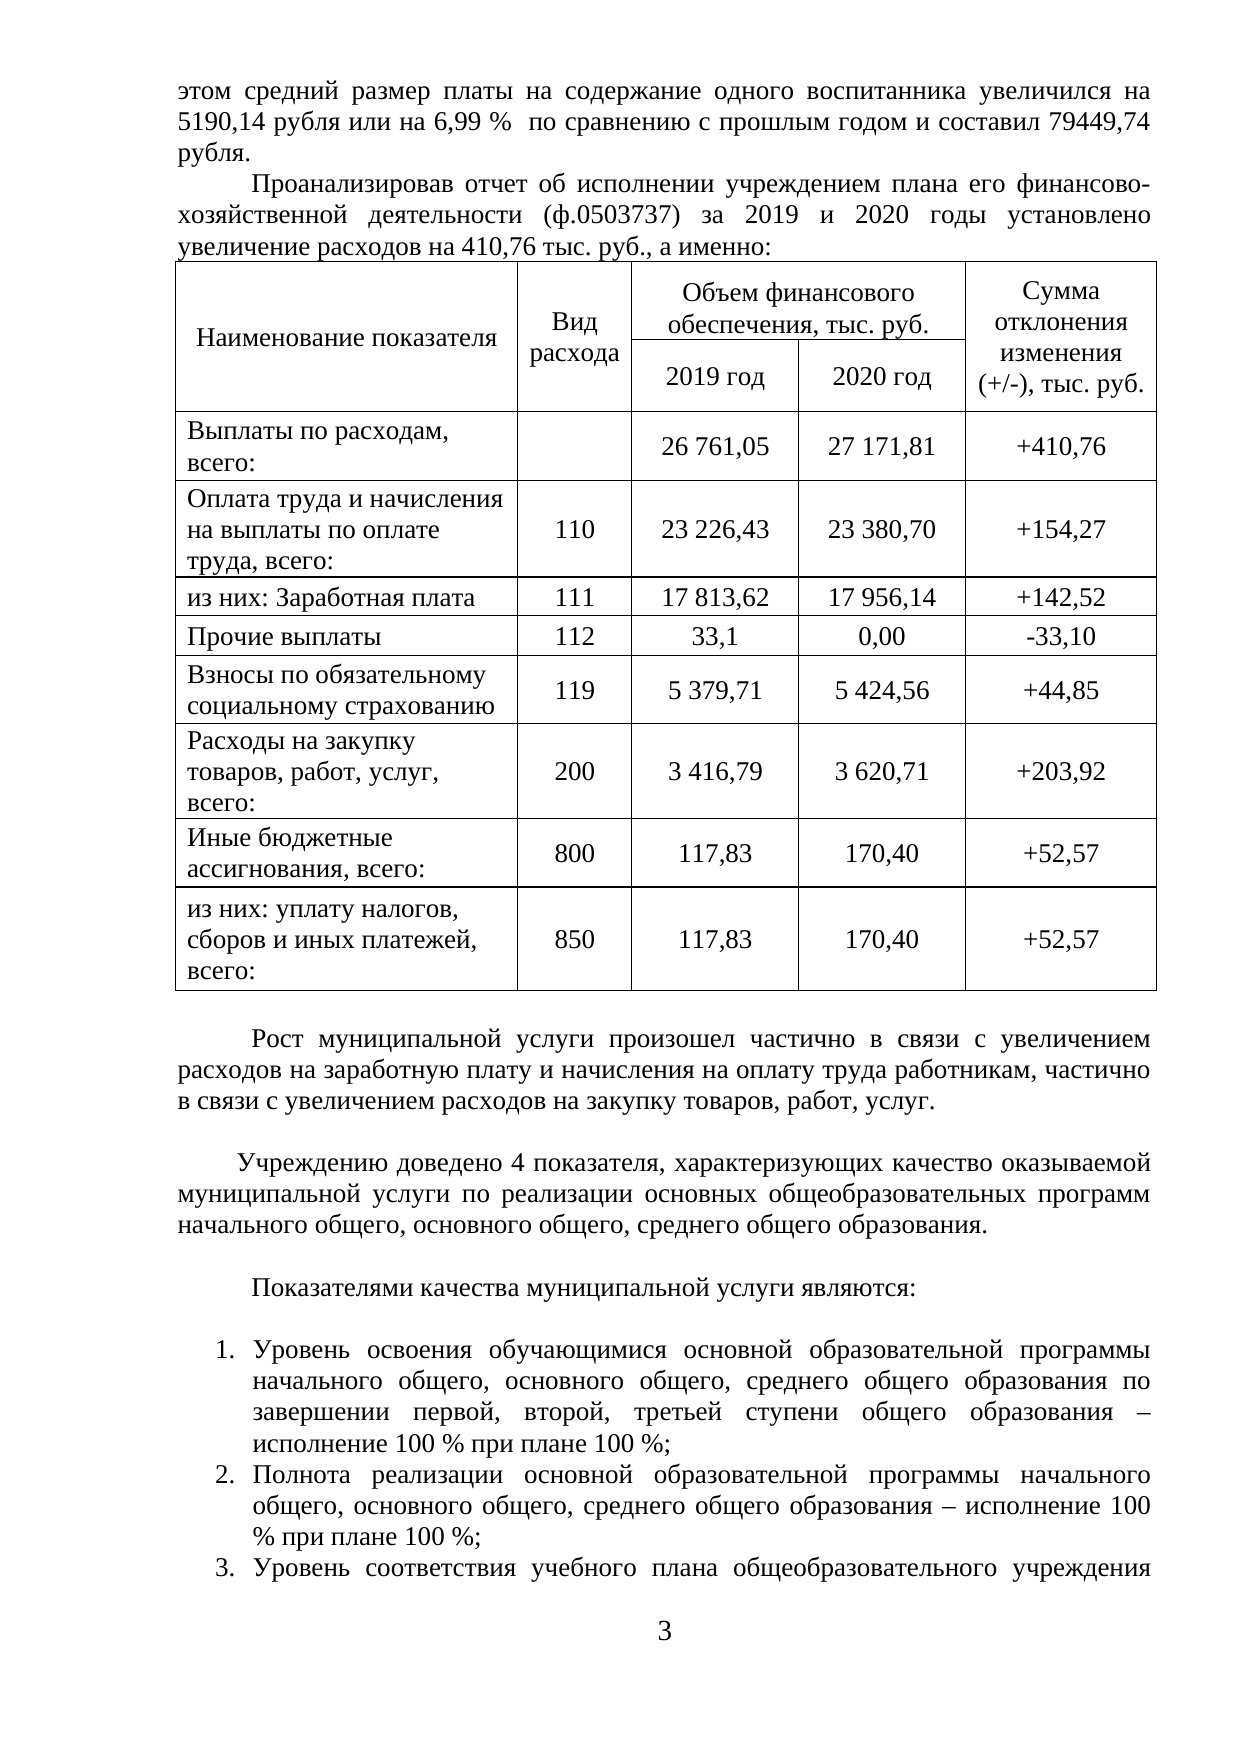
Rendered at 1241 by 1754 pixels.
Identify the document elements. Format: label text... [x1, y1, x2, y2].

table_cell Иные бюджетные ассигнования, всего: [176, 819, 517, 886]
table_header Вид расхода [518, 262, 631, 411]
table_cell Оплата труда и начисления на выплаты по оплате труда, всего: [176, 481, 517, 576]
table_cell 850 [518, 888, 631, 989]
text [177, 74, 1152, 167]
table_cell 0,00 [799, 616, 965, 654]
table_cell 110 [518, 481, 631, 576]
table_cell 200 [518, 724, 631, 818]
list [215, 1551, 1152, 1582]
table_cell 117,83 [632, 888, 798, 989]
text Учреждению доведено 4 показателя, характеризующих качество оказываемой муниципальной услуги по реализации основных общеобразовательных программ начального общего, основного общего, среднего общего образования. [177, 1146, 1152, 1240]
text Рост муниципальной услуги произошел частично в связи с увеличением расходов на заработную плату и начисления на оплату труда работникам, частично в связи с увеличением расходов на закупку товаров, работ, услуг. [177, 1022, 1152, 1115]
table_cell из них: уплату налогов, сборов и иных платежей, всего: [176, 888, 517, 989]
table_header Сумма отклонения изменения (+/-), тыс. руб. [966, 262, 1156, 411]
table_cell Выплаты по расходам, всего: [176, 412, 517, 479]
table_cell 17 956,14 [799, 578, 965, 615]
table_cell +410,76 [966, 412, 1156, 479]
table_cell 27 171,81 [799, 412, 965, 479]
table_cell 111 [518, 578, 631, 615]
table_header Наименование показателя [176, 262, 517, 411]
table_cell 2019 год [632, 340, 798, 411]
table_cell 5 379,71 [632, 656, 798, 723]
list Уровень освоения обучающимися основной образовательной программы начального общего, основного общего, среднего общего образования по завершении первой, второй, третьей ступени общего образования – исполнение 100 % при плане 100 %; [215, 1333, 1152, 1458]
table_cell -33,10 [966, 616, 1156, 654]
table_header Объем финансового обеспечения, тыс. руб. [632, 262, 965, 339]
table_cell 23 226,43 [632, 481, 798, 576]
table_cell 26 761,05 [632, 412, 798, 479]
table_cell Расходы на закупку товаров, работ, услуг, всего: [176, 724, 517, 818]
table_cell 3 416,79 [632, 724, 798, 818]
table_cell 112 [518, 616, 631, 654]
table_cell 17 813,62 [632, 578, 798, 615]
table_cell +154,27 [966, 481, 1156, 576]
table_cell 23 380,70 [799, 481, 965, 576]
table_cell 33,1 [632, 616, 798, 654]
table_cell [518, 412, 631, 479]
table_cell 5 424,56 [799, 656, 965, 723]
table_cell 800 [518, 819, 631, 886]
table_cell 119 [518, 656, 631, 723]
table_cell 2020 год [799, 340, 965, 411]
table_cell Взносы по обязательному социальному страхованию [176, 656, 517, 723]
table_cell +44,85 [966, 656, 1156, 723]
table_cell 170,40 [799, 819, 965, 886]
table_cell +52,57 [966, 888, 1156, 989]
text Показателями качества муниципальной услуги являются: [177, 1271, 1152, 1302]
table_cell Прочие выплаты [176, 616, 517, 654]
list Полнота реализации основной образовательной программы начального общего, основного общего, среднего общего образования – исполнение 100 % при плане 100 %; [215, 1458, 1152, 1551]
table_cell 170,40 [799, 888, 965, 989]
table_cell +52,57 [966, 819, 1156, 886]
table_cell 3 620,71 [799, 724, 965, 818]
text Проанализировав отчет об исполнении учреждением плана его финансово-хозяйственной деятельности (ф.0503737) за 2019 и 2020 годы установлено увеличение расходов на 410,76 тыс. руб., а именно: [177, 167, 1152, 261]
table_cell из них: Заработная плата [176, 578, 517, 615]
table_cell 117,83 [632, 819, 798, 886]
table_cell +142,52 [966, 578, 1156, 615]
table_cell +203,92 [966, 724, 1156, 818]
